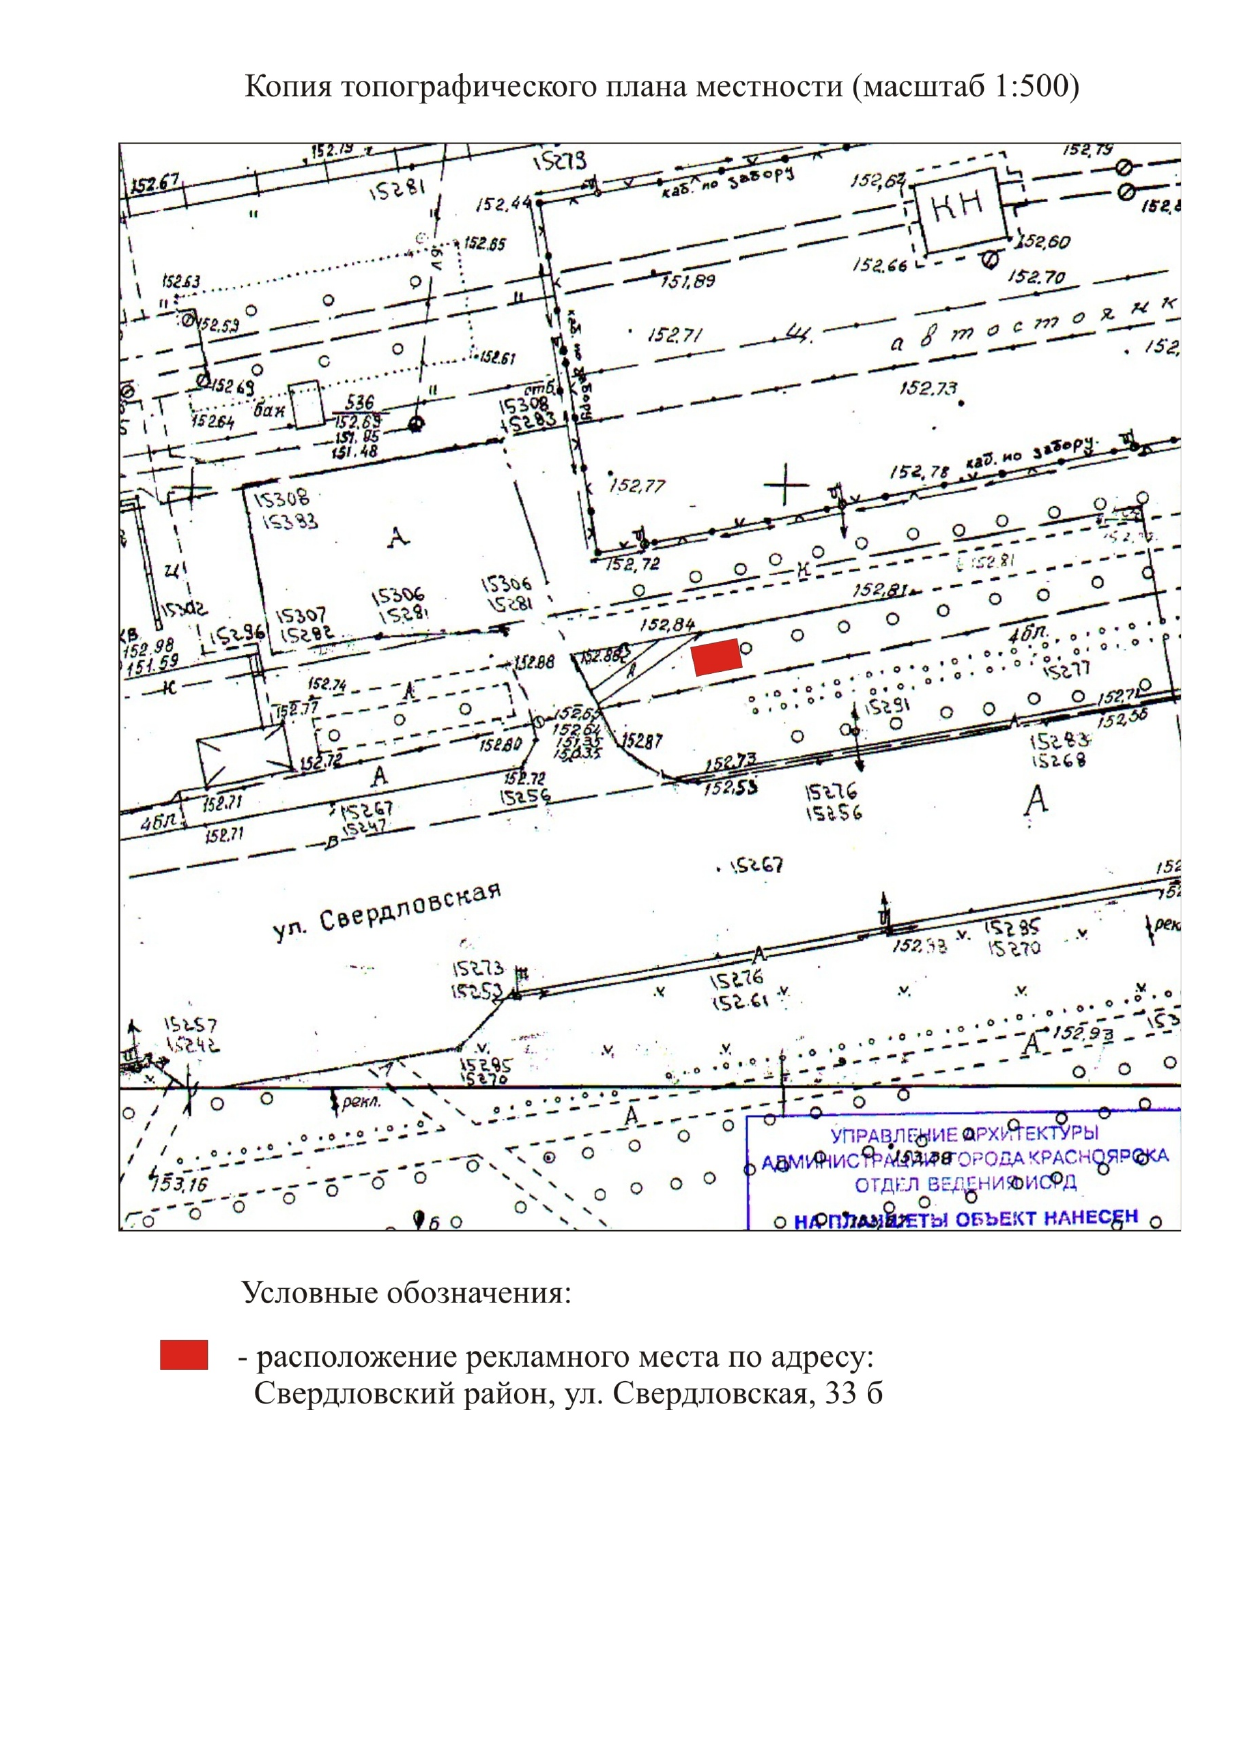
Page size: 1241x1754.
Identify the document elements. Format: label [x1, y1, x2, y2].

picture [118, 73, 1182, 1410]
